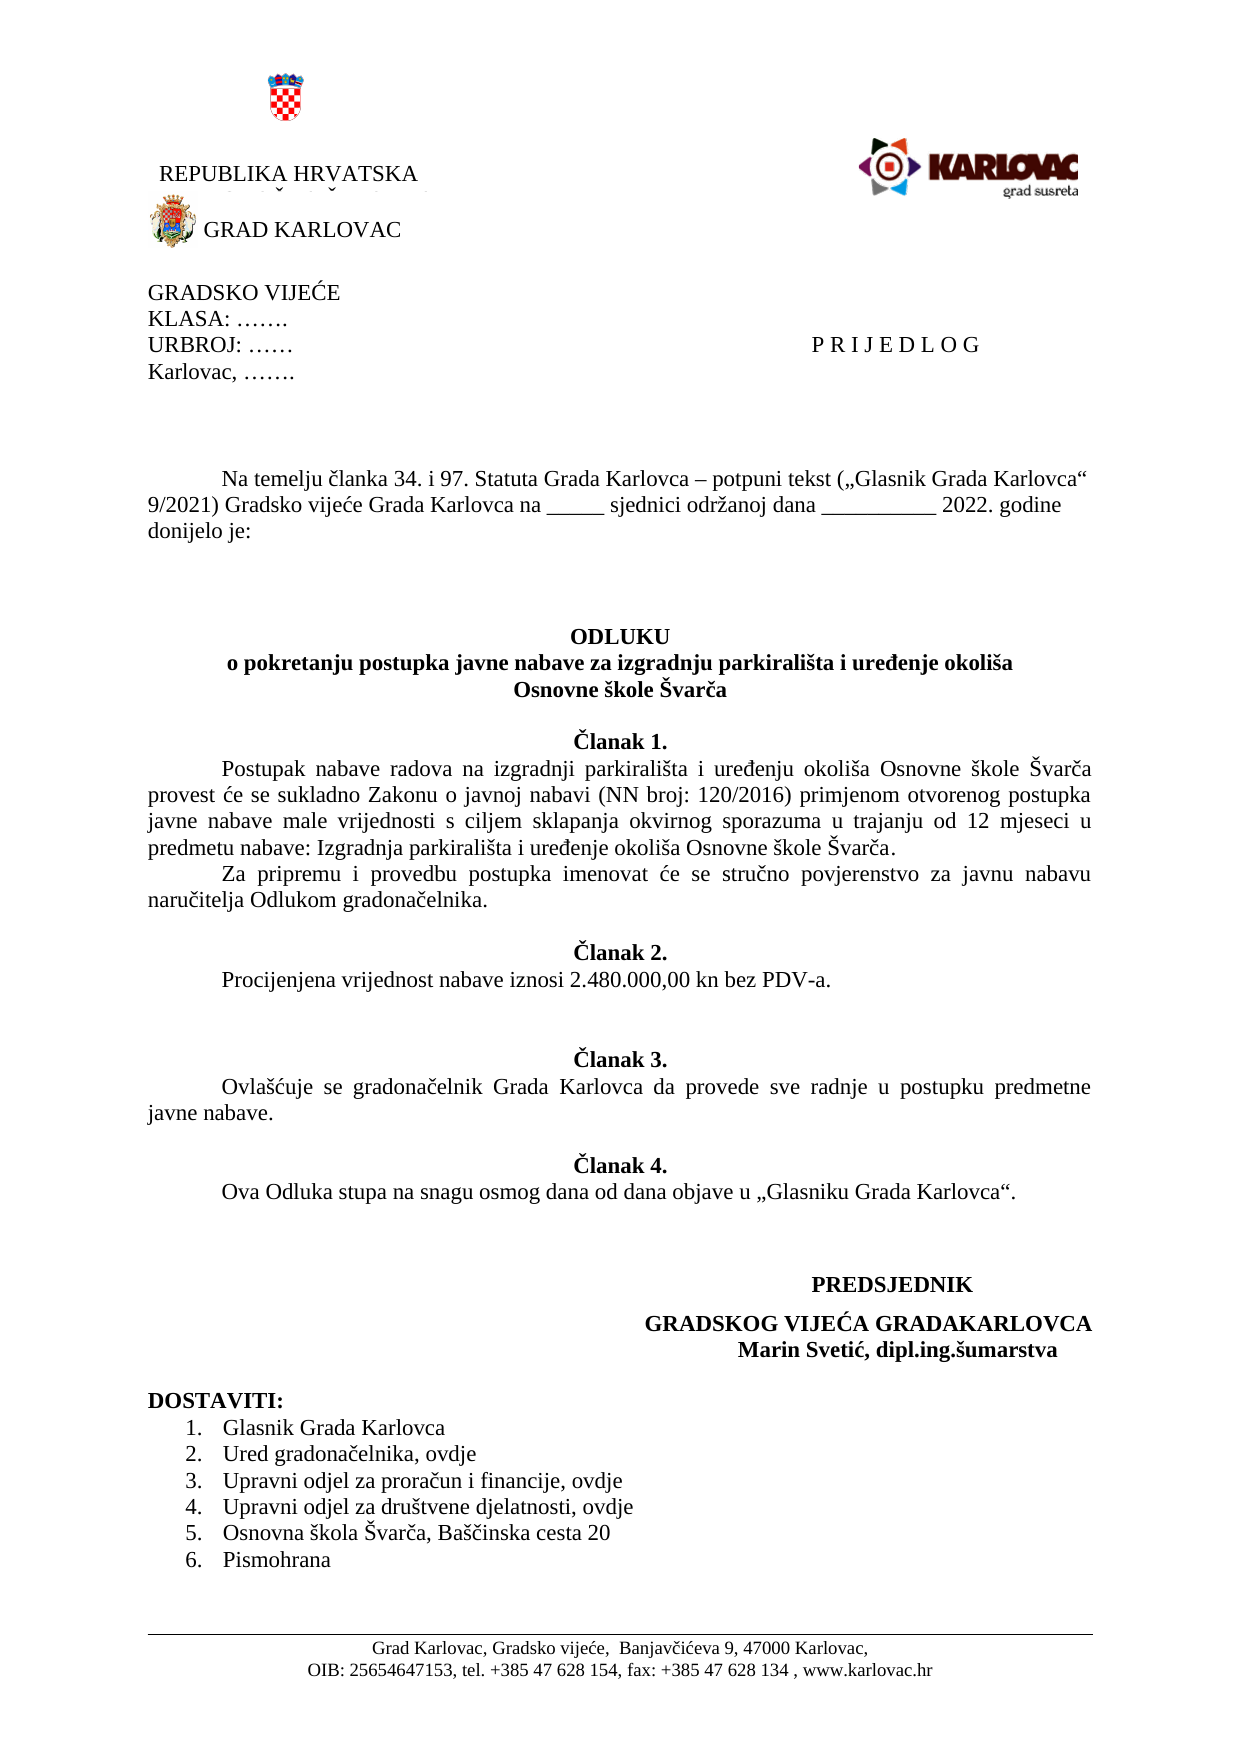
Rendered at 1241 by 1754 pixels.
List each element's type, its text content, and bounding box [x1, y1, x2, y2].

list Glasnik Grada Karlovca [185, 1414, 1093, 1440]
text Članak 2. [148, 939, 1093, 966]
list Osnovna škola Švarča, Baščinska cesta 20 [185, 1519, 1093, 1546]
text GRADSKOG VIJEĆA GRADAKARLOVCA [590, 1310, 1093, 1337]
text Ovlašćuje se gradonačelnik Grada Karlovca da provede sve radnje u postupku predmetne javne nabave. [148, 1073, 1093, 1125]
list Upravni odjel za društvene djelatnosti, ovdje [185, 1493, 1093, 1519]
text Karlovac, ……. [148, 358, 1093, 384]
list Ured gradonačelnika, ovdje [185, 1440, 1093, 1467]
text GRADSKO VIJEĆE [148, 279, 1093, 305]
text Članak 3. [148, 1046, 1093, 1073]
text Za pripremu i provedbu postupka imenovat će se stručno povjerenstvo za javnu nabavu naručitelja Odlukom gradonačelnika. [148, 860, 1093, 913]
text PREDSJEDNIK [738, 1271, 1093, 1298]
text o pokretanju postupka javne nabave za izgradnju parkirališta i uređenje okoliša [148, 649, 1093, 676]
picture [267, 73, 304, 121]
picture [147, 191, 198, 248]
list Pismohrana [185, 1546, 1093, 1572]
text Članak 1. [148, 728, 1093, 755]
text ODLUKU [148, 623, 1093, 649]
text URBROJ: …… P R I J E D L O G [148, 331, 1093, 358]
text Procijenjena vrijednost nabave iznosi 2.480.000,00 kn bez PDV-a. [148, 966, 1093, 992]
text Članak 4. [148, 1152, 1093, 1178]
text KLASA: ……. [148, 305, 1093, 331]
text Osnovne škole Švarča [148, 676, 1093, 702]
text DOSTAVITI: [148, 1388, 1093, 1414]
text Marin Svetić, dipl.ing.šumarstva [664, 1337, 1093, 1363]
picture [858, 138, 1078, 199]
text Ova Odluka stupa na snagu osmog dana od dana objave u „Glasniku Grada Karlovca“. [148, 1178, 1093, 1204]
list Upravni odjel za proračun i financije, ovdje [185, 1467, 1093, 1493]
text Na temelju članka 34. i 97. Statuta Grada Karlovca – potpuni tekst („Glasnik Grada Karlovca“ 9/2021) Gradsko vijeće Grada Karlovca na _____ sjednici održanoj dana __________ 2022. godine donijelo je: [148, 465, 1093, 544]
text Postupak nabave radova na izgradnji parkirališta i uređenju okoliša Osnovne škole Švarča provest će se sukladno Zakonu o javnoj nabavi (NN broj: 120/2016) primjenom otvorenog postupka javne nabave male vrijednosti s ciljem sklapanja okvirnog sporazuma u trajanju od 12 mjeseci u predmetu nabave: Izgradnja parkirališta i uređenje okoliša Osnovne škole Švarča. [148, 755, 1093, 860]
